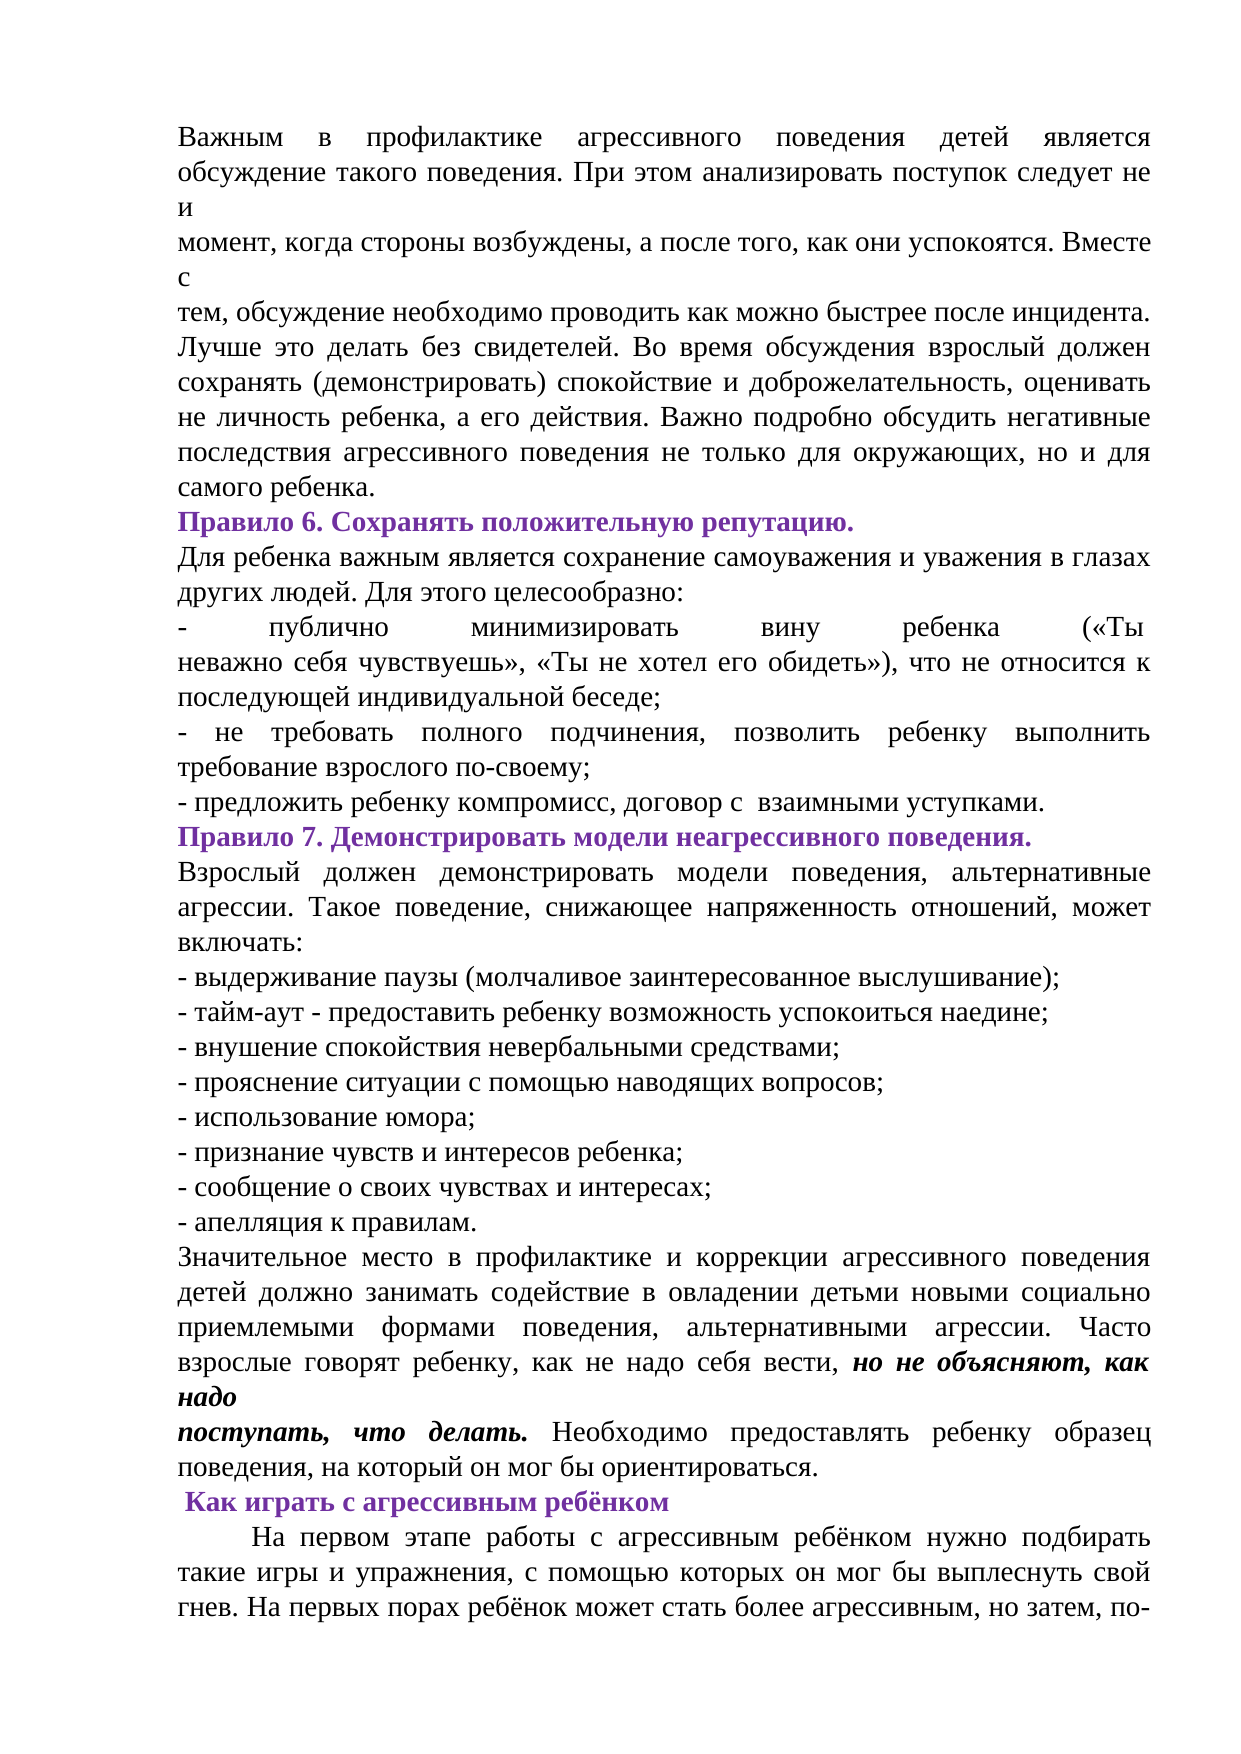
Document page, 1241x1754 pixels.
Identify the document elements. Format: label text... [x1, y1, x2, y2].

text Правило 7. Демонстрировать модели неагрессивного поведения. [177, 818, 1152, 853]
text Важным в профилактике агрессивного поведения детей является обсуждение такого поведения. При этом анализировать поступок следует не и момент, когда стороны возбуждены, а после того, как они успокоятся. Вместе с тем, обсуждение необходимо проводить как можно быстрее после инцидента. Лучше это делать без свидетелей. Во время обсуждения взрослый должен сохранять (демонстрировать) спокойствие и доброжелательность, оценивать не личность ребенка, а его действия. Важно подробно обсудить негативные последствия агрессивного поведения не только для окружающих, но и для самого ребенка. [177, 118, 1152, 503]
text Правило 6. Сохранять положительную репутацию. [177, 503, 1152, 538]
text - выдерживание паузы (молчаливое заинтересованное выслушивание); [177, 958, 1152, 993]
text - внушение спокойствия невербальными средствами; [177, 1028, 1152, 1063]
text - предложить ребенку компромисс, договор с взаимными уступками. [177, 783, 1152, 818]
text - апелляция к правилам. [177, 1203, 1152, 1238]
text Для ребенка важным является сохранение самоуважения и уважения в глазах других людей. Для этого целесообразно: [177, 538, 1152, 608]
text - признание чувств и интересов ребенка; [177, 1133, 1152, 1168]
text - публично минимизировать вину ребенка («Ты неважно себя чувствуешь», «Ты не хотел его обидеть»), что не относится к последующей индивидуальной беседе; [177, 608, 1152, 713]
text Взрослый должен демонстрировать модели поведения, альтернативные агрессии. Такое поведение, снижающее напряженность отношений, может включать: [177, 853, 1152, 958]
text - прояснение ситуации с помощью наводящих вопросов; [177, 1063, 1152, 1098]
text - не требовать полного подчинения, позволить ребенку выполнить требование взрослого по-своему; [177, 713, 1152, 783]
text Как играть с агрессивным ребёнком [177, 1483, 1152, 1518]
text Значительное место в профилактике и коррекции агрессивного поведения детей должно занимать содействие в овладении детьми новыми социально приемлемыми формами поведения, альтернативными агрессии. Часто взрослые говорят ребенку, как не надо себя вести, но не объясняют, как надо поступать, что делать. Необходимо предоставлять ребенку образец поведения, на который он мог бы ориентироваться. [177, 1238, 1152, 1483]
text - сообщение о своих чувствах и интересах; [177, 1168, 1152, 1203]
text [177, 1518, 1152, 1623]
text - тайм-аут - предоставить ребенку возможность успокоиться наедине; [177, 993, 1152, 1028]
text - использование юмора; [177, 1098, 1152, 1133]
